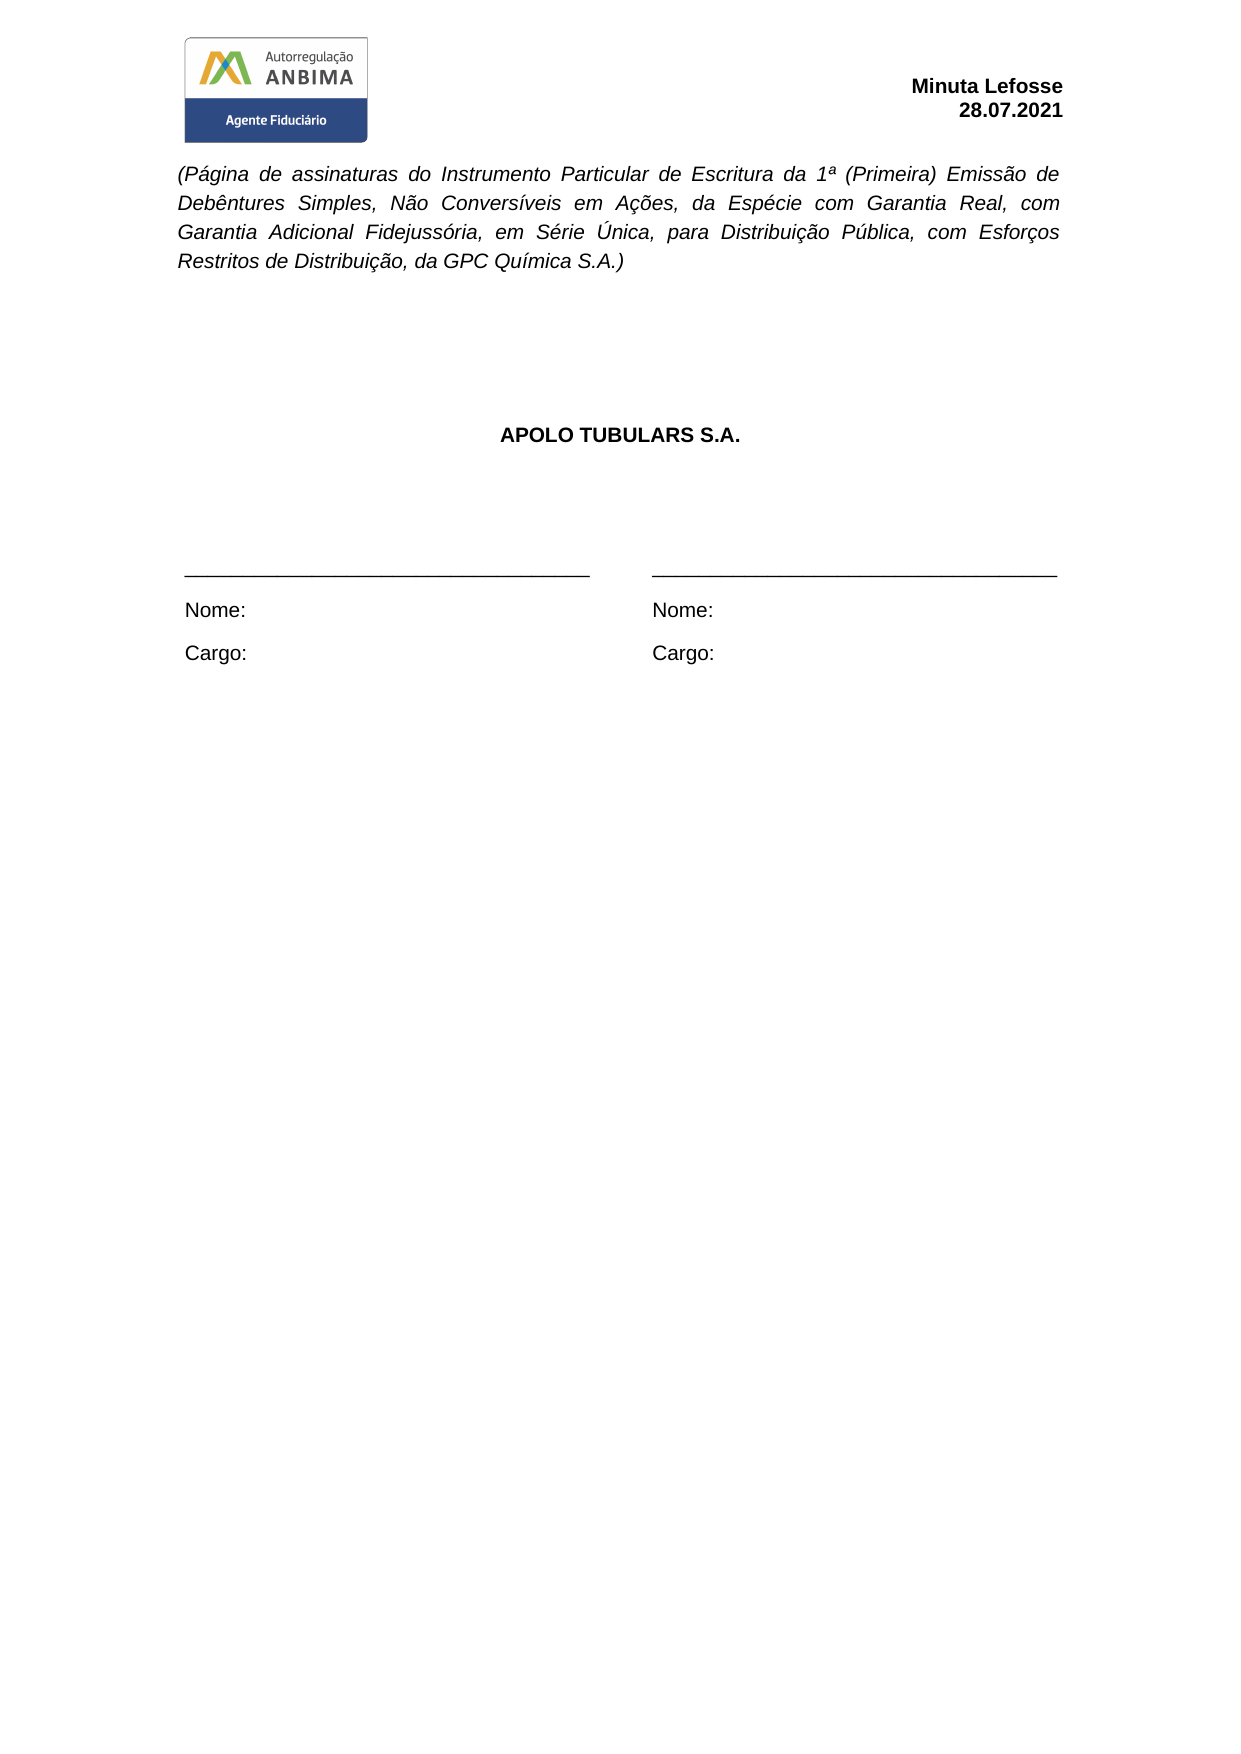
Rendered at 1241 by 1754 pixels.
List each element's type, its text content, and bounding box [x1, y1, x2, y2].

table_header ___________________________________ Nome: Cargo: [177, 539, 645, 671]
table_header ___________________________________ Nome: Cargo: [645, 539, 1141, 671]
text (Página de assinaturas do Instrumento Particular de Escritura da 1ª (Primeira) Emissão de Debêntures Simples, Não Conversíveis em Ações, da Espécie com Garantia Real, com Garantia Adicional Fidejussória, em Série Única, para Distribuição Pública, com Esforços Restritos de Distribuição, da GPC Química S.A.) [177, 162, 1063, 273]
text APOLO TUBULARS S.A. [177, 423, 1063, 447]
picture [184, 37, 368, 143]
